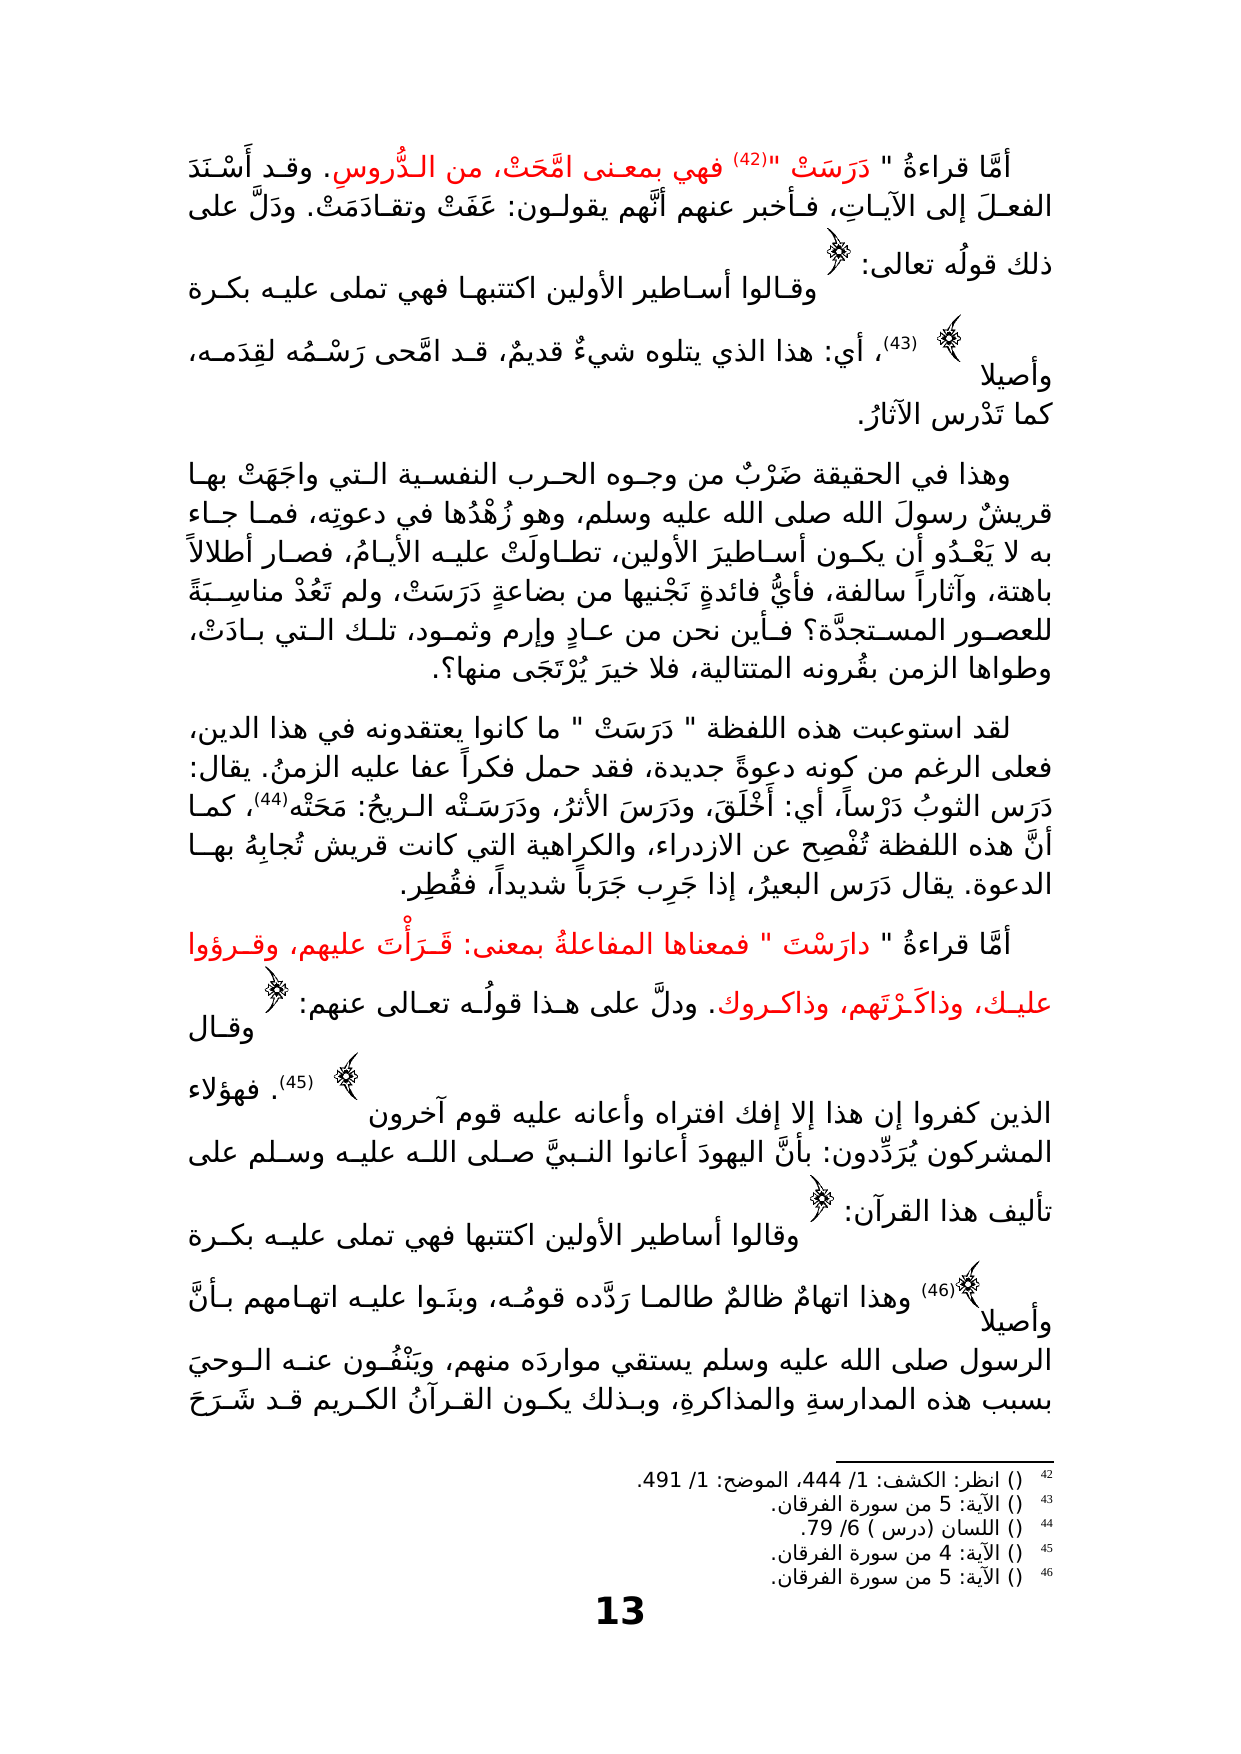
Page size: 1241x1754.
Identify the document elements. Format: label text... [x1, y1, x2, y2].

picture [826, 227, 851, 275]
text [187, 927, 1053, 1417]
text أمَّا قراءةُ " دَرَسَتْ "() فهي بمعنى امَّحَتْ، من الدُّروسِ. وقد أَسْنَدَ الفعلَ إلى الآياتِ، فأخبر عنهم أنَّهم يقولون: عَفَتْ وتقادَمَتْ. ودَلَّ على ذلك قولُه تعالى: وقالوا أساطير الأولين اكتتبها فهي تملى عليه بكرة وأصيلا ()، أي: هذا الذي يتلوه شيءٌ قديمٌ، قد امَّحى رَسْمُه لقِدَمه، كما تَدْرس الآثارُ. [187, 150, 1053, 431]
text لقد استوعبت هذه اللفظة " دَرَسَتْ " ما كانوا يعتقدونه في هذا الدين، فعلى الرغم من كونه دعوةً جديدة، فقد حمل فكراً عفا عليه الزمنُ. يقال: دَرَس الثوبُ دَرْساً، أي: أَخْلَقَ، ودَرَسَ الأثرُ، ودَرَسَتْه الريحُ: مَحَتْه()، كما أنَّ هذه اللفظة تُفْصِح عن الازدراء، والكراهية التي كانت قريش تُجابِهُ بها الدعوة. يقال دَرَس البعيرُ، إذا جَرِب جَرَباً شديداً، فقُطِر. [187, 712, 1053, 901]
picture [333, 1052, 358, 1100]
picture [937, 314, 961, 362]
picture [955, 1260, 980, 1308]
text وهذا في الحقيقة ضَرْبٌ من وجوه الحرب النفسية التي واجَهَتْ بها قريشٌ رسولَ الله صلى الله عليه وسلم، وهو زُهْدُها في دعوتِه، فما جاء به لا يَعْدُو أن يكون أساطيرَ الأولين، تطاولَتْ عليه الأيامُ، فصار أطلالاً باهتة، وآثاراً سالفة، فأيُّ فائدةٍ نَجْنيها من بضاعةٍ دَرَسَتْ، ولم تَعُدْ مناسِبَةً للعصور المستجدَّة؟ فأين نحن من عادٍ وإرم وثمود، تلك التي بادَتْ، وطواها الزمن بقُرونه المتتالية، فلا خيرَ يُرْتَجَى منها؟. [187, 457, 1053, 686]
picture [264, 966, 289, 1013]
picture [810, 1174, 834, 1222]
